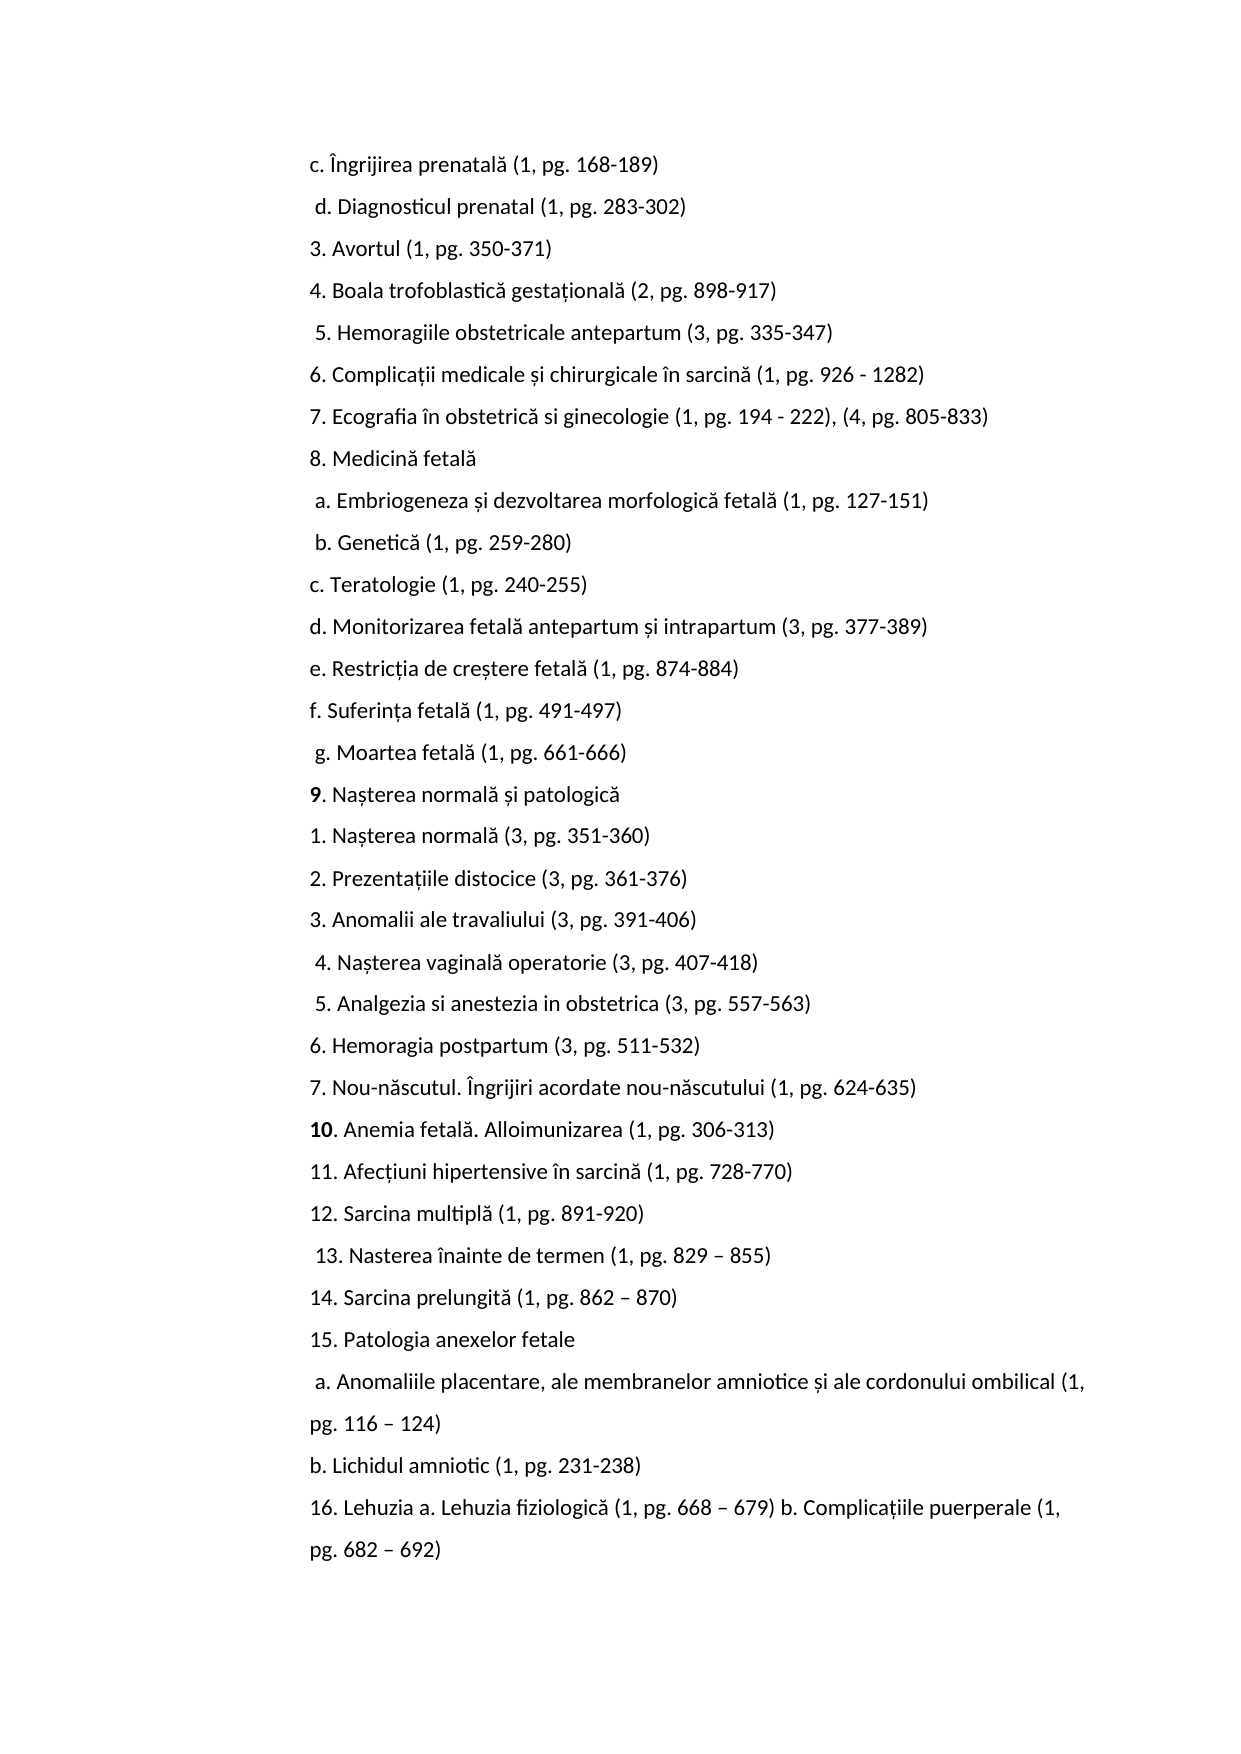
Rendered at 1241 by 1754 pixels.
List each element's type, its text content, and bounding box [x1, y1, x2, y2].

list 15. Patologia anexelor fetale [309, 1325, 1090, 1353]
list c. Teratologie (1, pg. 240-255) [309, 570, 1090, 598]
list f. Suferința fetală (1, pg. 491-497) [309, 696, 1090, 724]
list 11. Afecțiuni hipertensive în sarcină (1, pg. 728-770) [309, 1157, 1090, 1186]
list 5. Analgezia si anestezia in obstetrica (3, pg. 557-563) [309, 989, 1090, 1018]
list 5. Hemoragiile obstetricale antepartum (3, pg. 335-347) [309, 318, 1090, 346]
list c. Îngrijirea prenatală (1, pg. 168-189) [309, 150, 1090, 178]
list 14. Sarcina prelungită (1, pg. 862 – 870) [309, 1283, 1090, 1311]
list 4. Boala trofoblastică gestațională (2, pg. 898-917) [309, 276, 1090, 304]
list a. Anomaliile placentare, ale membranelor amniotice și ale cordonului ombilical (1, pg. 116 – 124) [309, 1367, 1090, 1437]
list 8. Medicină fetală [309, 444, 1090, 472]
list 12. Sarcina multiplă (1, pg. 891-920) [309, 1199, 1090, 1227]
list 16. Lehuzia a. Lehuzia fiziologică (1, pg. 668 – 679) b. Complicațiile puerperale (1, pg. 682 – 692) [309, 1493, 1090, 1563]
list 3. Anomalii ale travaliului (3, pg. 391-406) [309, 906, 1090, 934]
list g. Moartea fetală (1, pg. 661-666) [309, 738, 1090, 766]
list d. Diagnosticul prenatal (1, pg. 283-302) [309, 192, 1090, 220]
list 7. Ecografia în obstetrică si ginecologie (1, pg. 194 - 222), (4, pg. 805-833) [309, 402, 1090, 430]
list 4. Nașterea vaginală operatorie (3, pg. 407-418) [309, 948, 1090, 976]
list d. Monitorizarea fetală antepartum și intrapartum (3, pg. 377-389) [309, 612, 1090, 640]
list 2. Prezentațiile distocice (3, pg. 361-376) [309, 864, 1090, 892]
list 6. Hemoragia postpartum (3, pg. 511-532) [309, 1032, 1090, 1059]
list 7. Nou-născutul. Îngrijiri acordate nou-născutului (1, pg. 624-635) [309, 1073, 1090, 1102]
list a. Embriogeneza și dezvoltarea morfologică fetală (1, pg. 127-151) [309, 486, 1090, 514]
list 13. Nasterea înainte de termen (1, pg. 829 – 855) [309, 1241, 1090, 1269]
list b. Genetică (1, pg. 259-280) [309, 528, 1090, 556]
list b. Lichidul amniotic (1, pg. 231-238) [309, 1451, 1090, 1479]
list 9. Nașterea normală și patologică [309, 780, 1090, 808]
list 1. Nașterea normală (3, pg. 351-360) [309, 822, 1090, 850]
list 3. Avortul (1, pg. 350-371) [309, 234, 1090, 262]
list 10. Anemia fetală. Alloimunizarea (1, pg. 306-313) [309, 1116, 1090, 1143]
list 6. Complicații medicale și chirurgicale în sarcină (1, pg. 926 - 1282) [309, 360, 1090, 388]
list e. Restricția de creștere fetală (1, pg. 874-884) [309, 654, 1090, 682]
